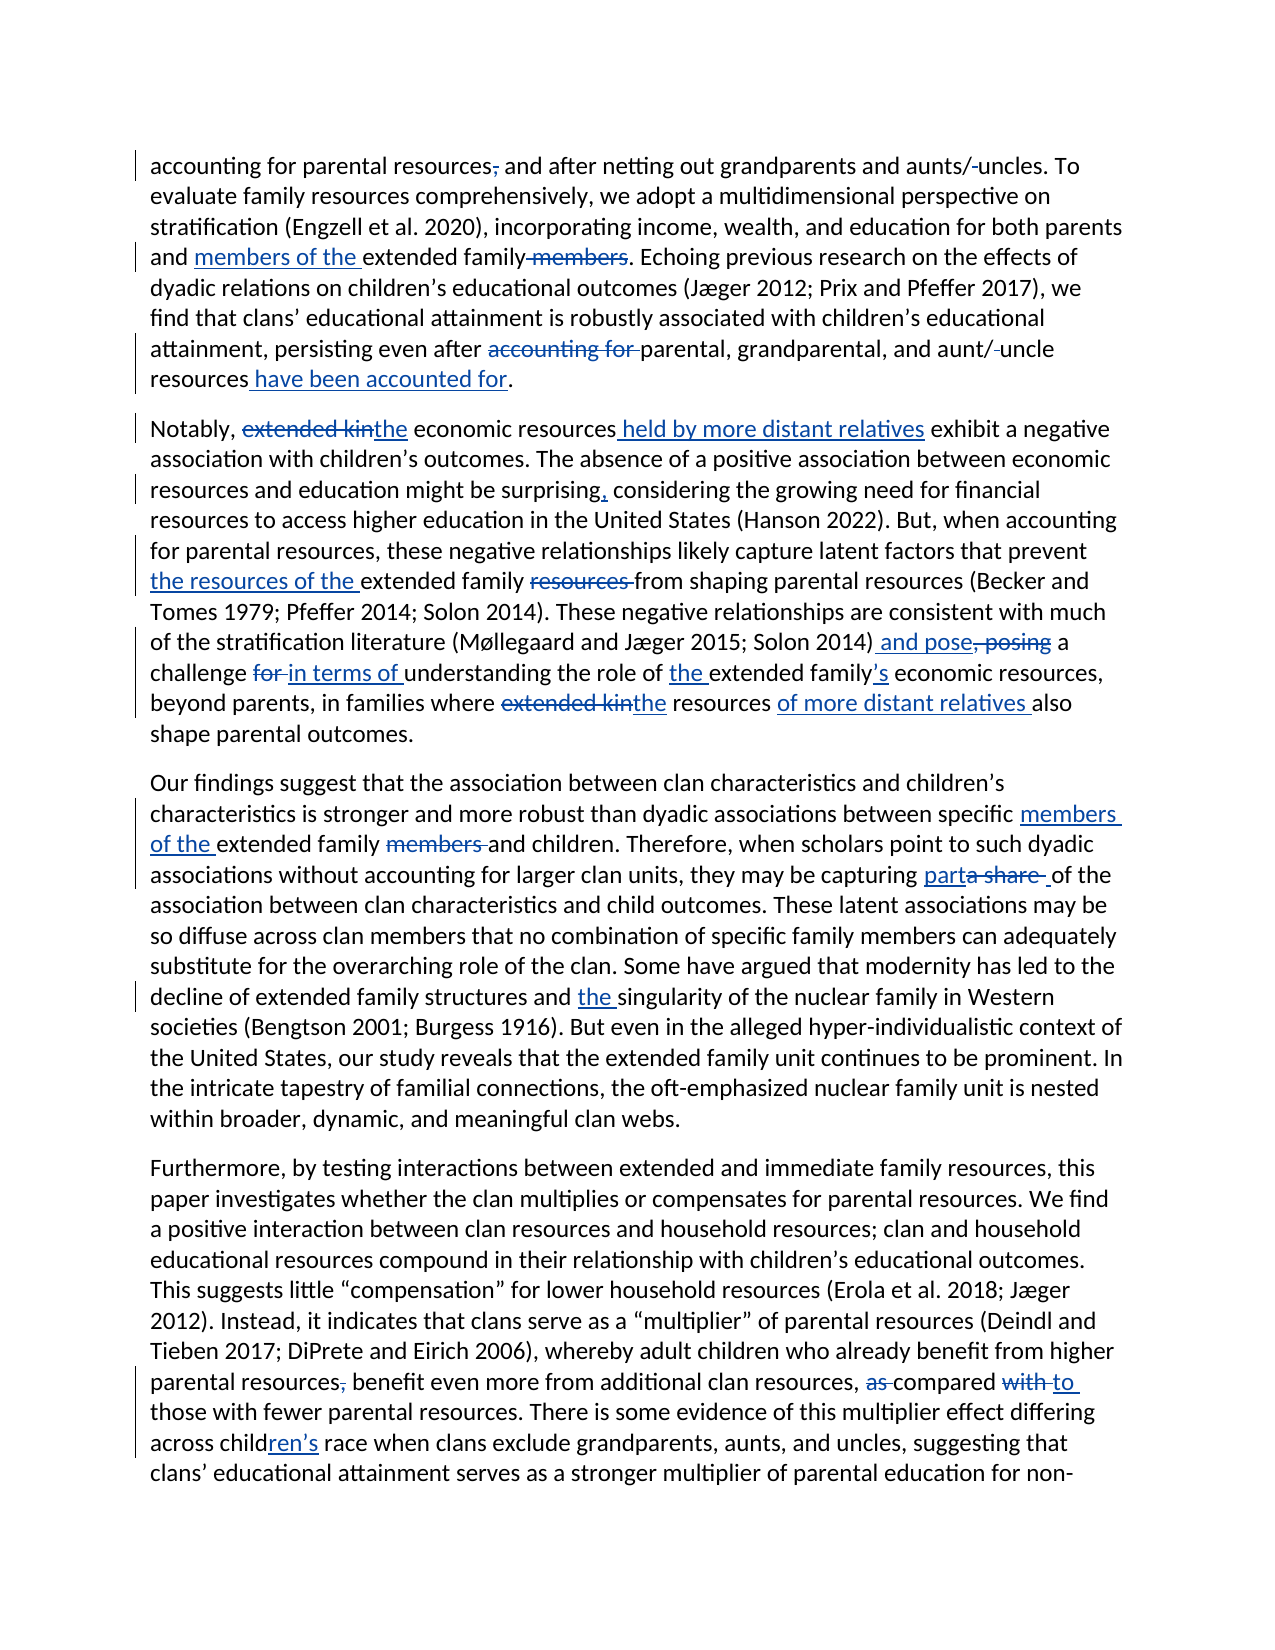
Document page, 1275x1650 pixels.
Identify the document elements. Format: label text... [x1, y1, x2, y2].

text Notably, economic resources exhibit a negative association with children’s outcomes. The absence of a positive association between economic resources and education might be surprising considering the growing need for financial resources to access higher education in the United States (Hanson 2022). But, when accounting for parental resources, these negative relationships likely capture latent factors that prevent extended family from shaping parental resources (Becker and Tomes 1979; Pfeffer 2014; Solon 2014). These negative relationships are consistent with much of the stratification literature (Møllegaard and Jæger 2015; Solon 2014) a challenge understanding the role of extended family economic resources, beyond parents, in families where resources also shape parental outcomes. [150, 413, 1125, 749]
text Our findings suggest that the association between clan characteristics and children’s characteristics is stronger and more robust than dyadic associations between specific extended family and children. Therefore, when scholars point to such dyadic associations without accounting for larger clan units, they may be capturing of the association between clan characteristics and child outcomes. These latent associations may be so diffuse across clan members that no combination of specific family members can adequately substitute for the overarching role of the clan. Some have argued that modernity has led to the decline of extended family structures and singularity of the nuclear family in Western societies (Bengtson 2001; Burgess 1916). But even in the alleged hyper-individualistic context of the United States, our study reveals that the extended family unit continues to be prominent. In the intricate tapestry of familial connections, the oft-emphasized nuclear family unit is nested within broader, dynamic, and meaningful clan webs. [150, 767, 1125, 1134]
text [150, 1152, 1125, 1488]
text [150, 150, 1125, 394]
